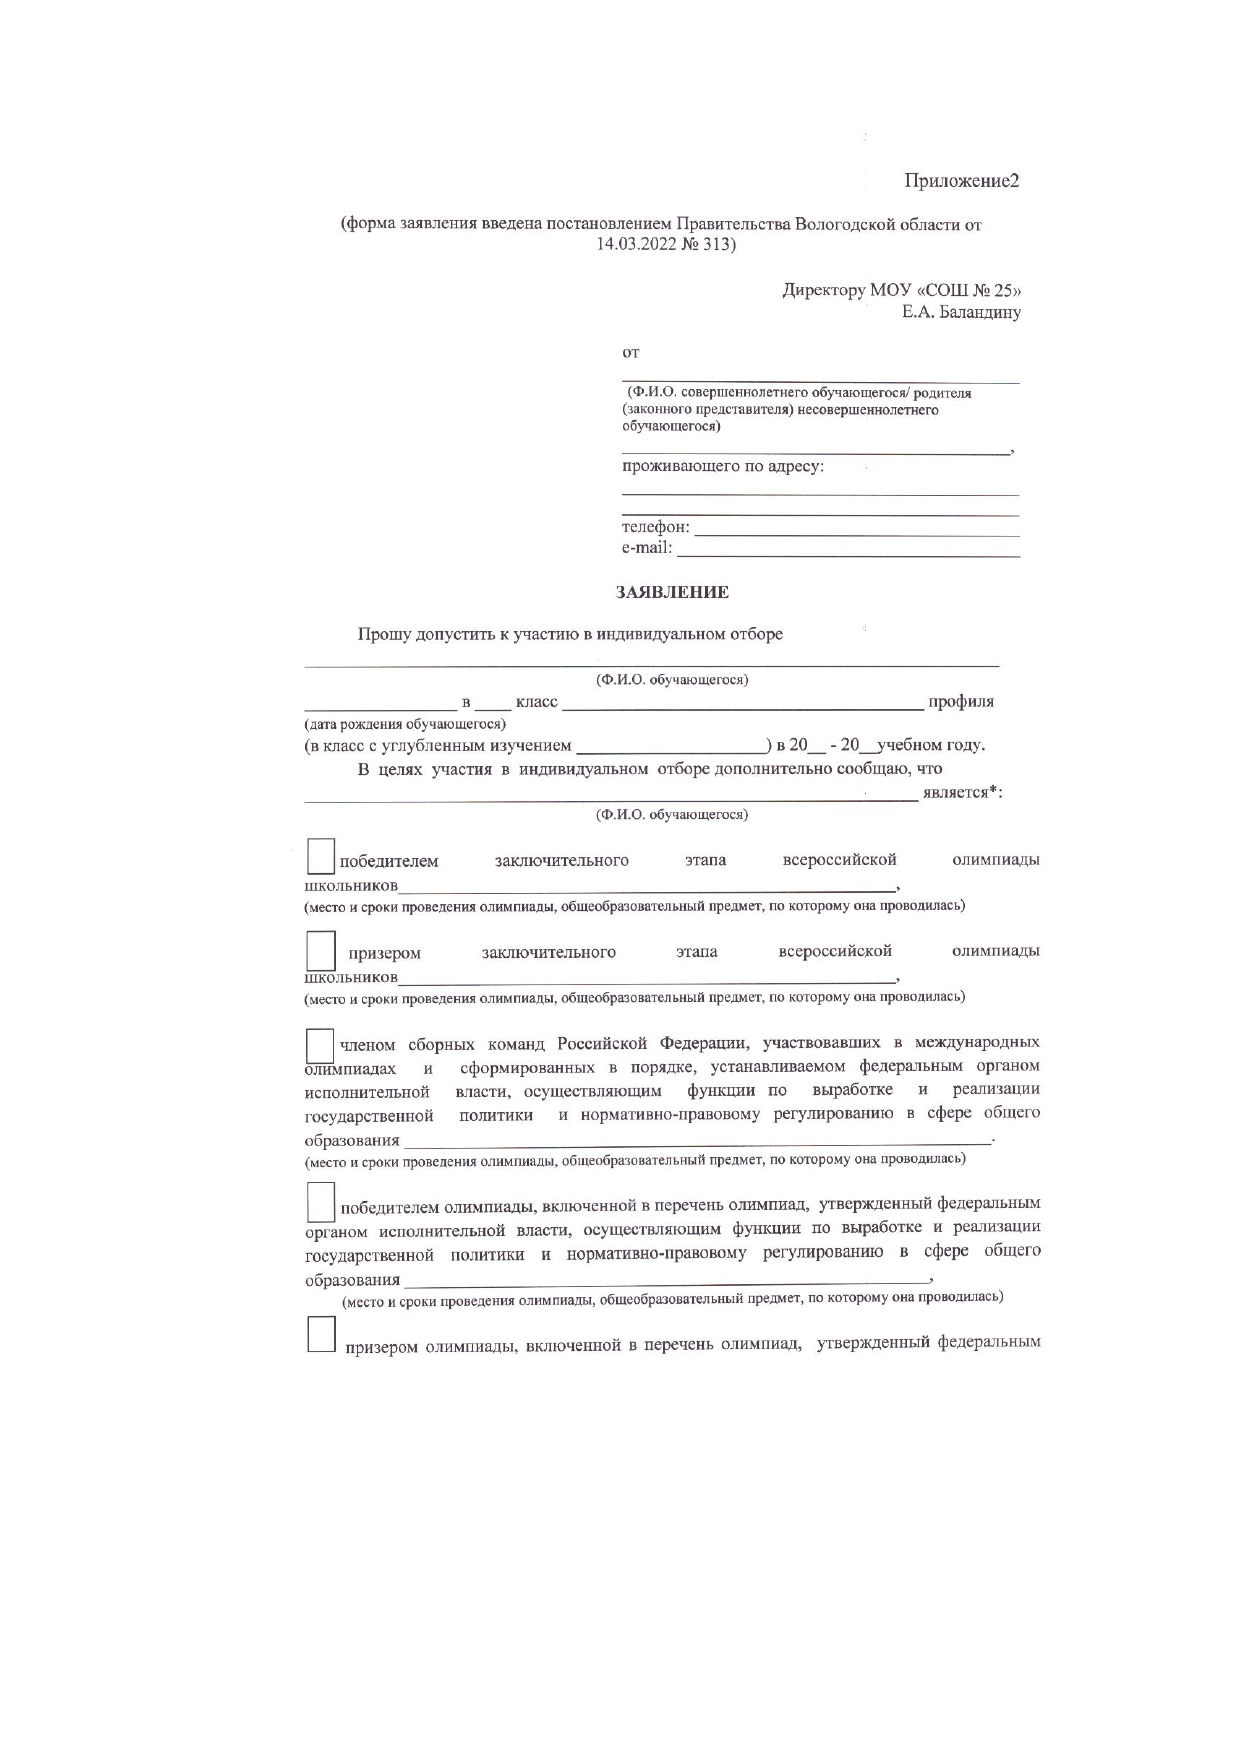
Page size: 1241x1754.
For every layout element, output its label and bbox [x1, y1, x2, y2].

picture [177, 118, 1099, 1635]
